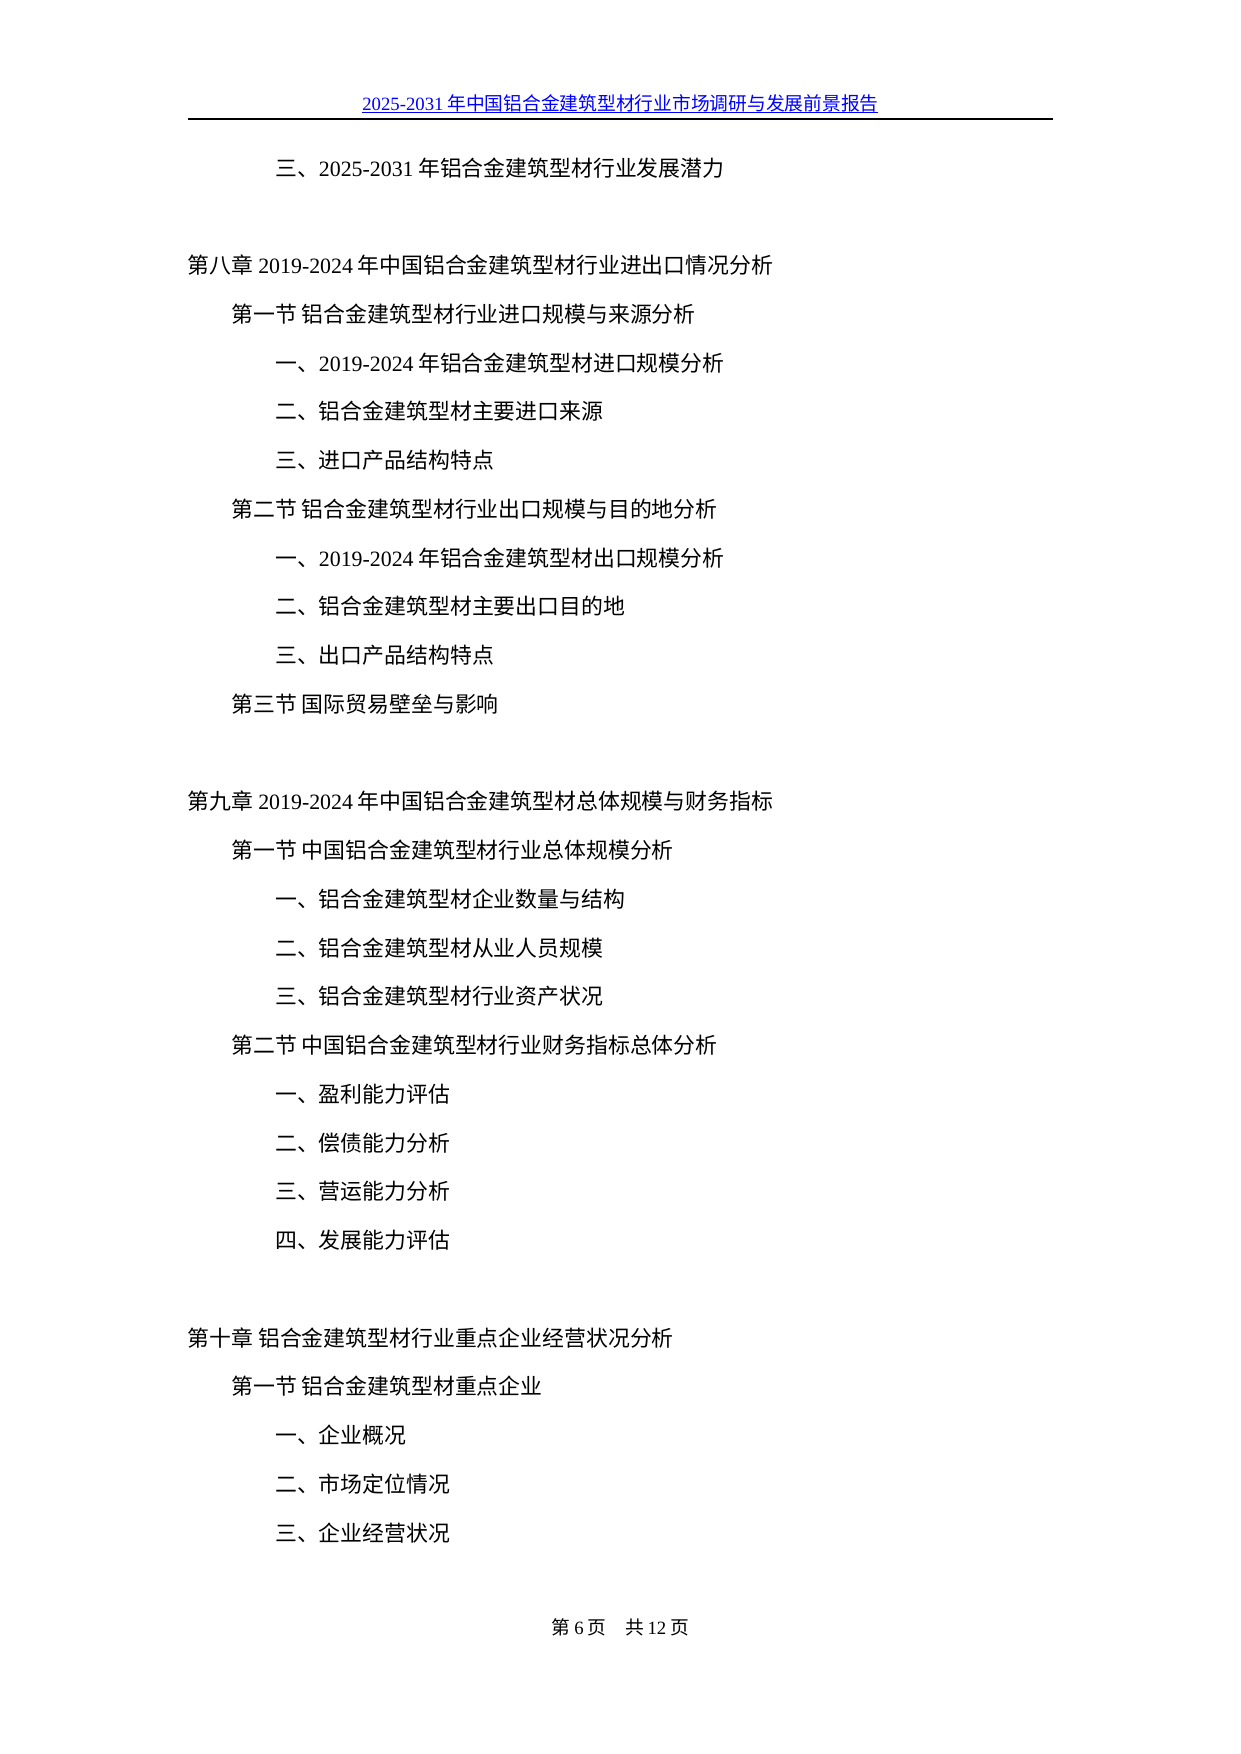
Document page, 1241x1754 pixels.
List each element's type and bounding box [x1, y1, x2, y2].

text [187, 150, 1053, 1548]
